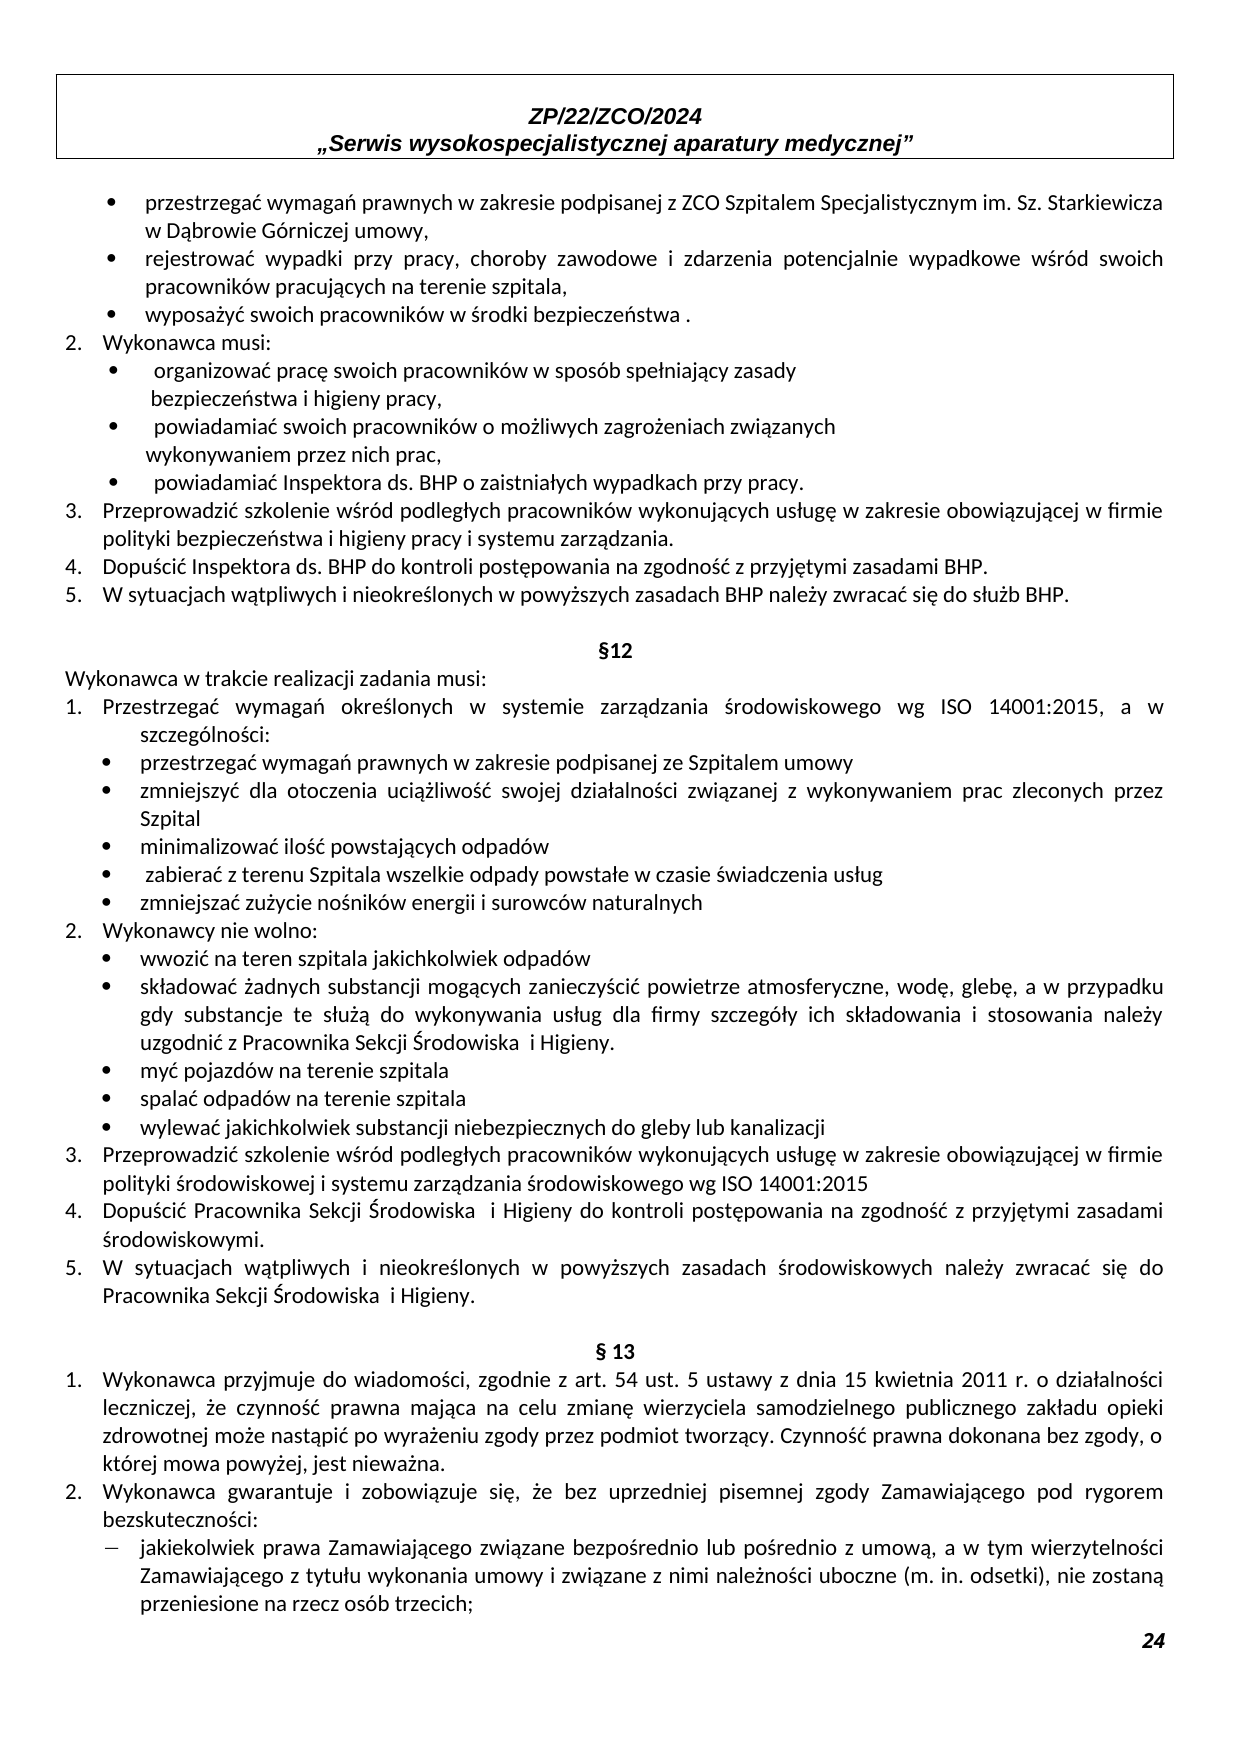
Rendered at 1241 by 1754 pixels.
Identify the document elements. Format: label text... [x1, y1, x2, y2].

text wykonywaniem przez nich prac, [109, 440, 1165, 468]
list powiadamiać Inspektora ds. BHP o zaistniałych wypadkach przy pracy. [109, 468, 1165, 496]
list zmniejszać zużycie nośników energii i surowców naturalnych [102, 888, 1165, 916]
text Wykonawca w trakcie realizacji zadania musi: [65, 664, 1165, 692]
text § 13 [65, 1337, 1165, 1365]
list myć pojazdów na terenie szpitala [102, 1057, 1165, 1084]
list przestrzegać wymagań prawnych w zakresie podpisanej z ZCO Szpitalem Specjalistycznym im. Sz. Starkiewicza w Dąbrowie Górniczej umowy, [107, 188, 1165, 244]
list Dopuścić Inspektora ds. BHP do kontroli postępowania na zgodność z przyjętymi zasadami BHP. [65, 552, 1165, 580]
list Przestrzegać wymagań określonych w systemie zarządzania środowiskowego wg ISO 14001:2015, a w szczególności: [65, 692, 1165, 748]
list rejestrować wypadki przy pracy, choroby zawodowe i zdarzenia potencjalnie wypadkowe wśród swoich pracowników pracujących na terenie szpitala, [107, 244, 1165, 300]
list spalać odpadów na terenie szpitala [102, 1084, 1165, 1113]
list Wykonawca przyjmuje do wiadomości, zgodnie z art. 54 ust. 5 ustawy z dnia 15 kwietnia 2011 r. o działalności leczniczej, że czynność prawna mająca na celu zmianę wierzyciela samodzielnego publicznego zakładu opieki zdrowotnej może nastąpić po wyrażeniu zgody przez podmiot tworzący. Czynność prawna dokonana bez zgody, o której mowa powyżej, jest nieważna. [65, 1365, 1165, 1477]
list zmniejszyć dla otoczenia uciążliwość swojej działalności związanej z wykonywaniem prac zleconych przez Szpital [102, 776, 1165, 832]
text §12 [65, 636, 1165, 664]
list wylewać jakichkolwiek substancji niebezpiecznych do gleby lub kanalizacji [102, 1113, 1165, 1141]
text bezpieczeństwa i higieny pracy, [109, 384, 1165, 412]
list składować żadnych substancji mogących zanieczyścić powietrze atmosferyczne, wodę, glebę, a w przypadku gdy substancje te służą do wykonywania usług dla firmy szczegóły ich składowania i stosowania należy uzgodnić z Pracownika Sekcji Środowiska i Higieny. [102, 972, 1165, 1057]
list W sytuacjach wątpliwych i nieokreślonych w powyższych zasadach środowiskowych należy zwracać się do Pracownika Sekcji Środowiska i Higieny. [65, 1253, 1165, 1309]
list Przeprowadzić szkolenie wśród podległych pracowników wykonujących usługę w zakresie obowiązującej w firmie polityki bezpieczeństwa i higieny pracy i systemu zarządzania. [65, 496, 1165, 552]
list Wykonawca musi: [65, 328, 1165, 356]
list Wykonawcy nie wolno: [65, 916, 1165, 944]
list przestrzegać wymagań prawnych w zakresie podpisanej ze Szpitalem umowy [102, 748, 1165, 776]
list Przeprowadzić szkolenie wśród podległych pracowników wykonujących usługę w zakresie obowiązującej w firmie polityki środowiskowej i systemu zarządzania środowiskowego wg ISO 14001:2015 [65, 1141, 1165, 1197]
list Wykonawca gwarantuje i zobowiązuje się, że bez uprzedniej pisemnej zgody Zamawiającego pod rygorem bezskuteczności: [65, 1477, 1165, 1533]
list Dopuścić Pracownika Sekcji Środowiska i Higieny do kontroli postępowania na zgodność z przyjętymi zasadami środowiskowymi. [65, 1197, 1165, 1253]
list zabierać z terenu Szpitala wszelkie odpady powstałe w czasie świadczenia usług [102, 860, 1165, 888]
list jakiekolwiek prawa Zamawiającego związane bezpośrednio lub pośrednio z umową, a w tym wierzytelności Zamawiającego z tytułu wykonania umowy i związane z nimi należności uboczne (m. in. odsetki), nie zostaną przeniesione na rzecz osób trzecich; [102, 1533, 1165, 1617]
list wyposażyć swoich pracowników w środki bezpieczeństwa . [107, 300, 1165, 328]
list wwozić na teren szpitala jakichkolwiek odpadów [102, 944, 1165, 972]
list minimalizować ilość powstających odpadów [102, 832, 1165, 860]
list powiadamiać swoich pracowników o możliwych zagrożeniach związanych [109, 412, 1165, 440]
list organizować pracę swoich pracowników w sposób spełniający zasady [109, 356, 1165, 384]
list W sytuacjach wątpliwych i nieokreślonych w powyższych zasadach BHP należy zwracać się do służb BHP. [65, 580, 1165, 608]
